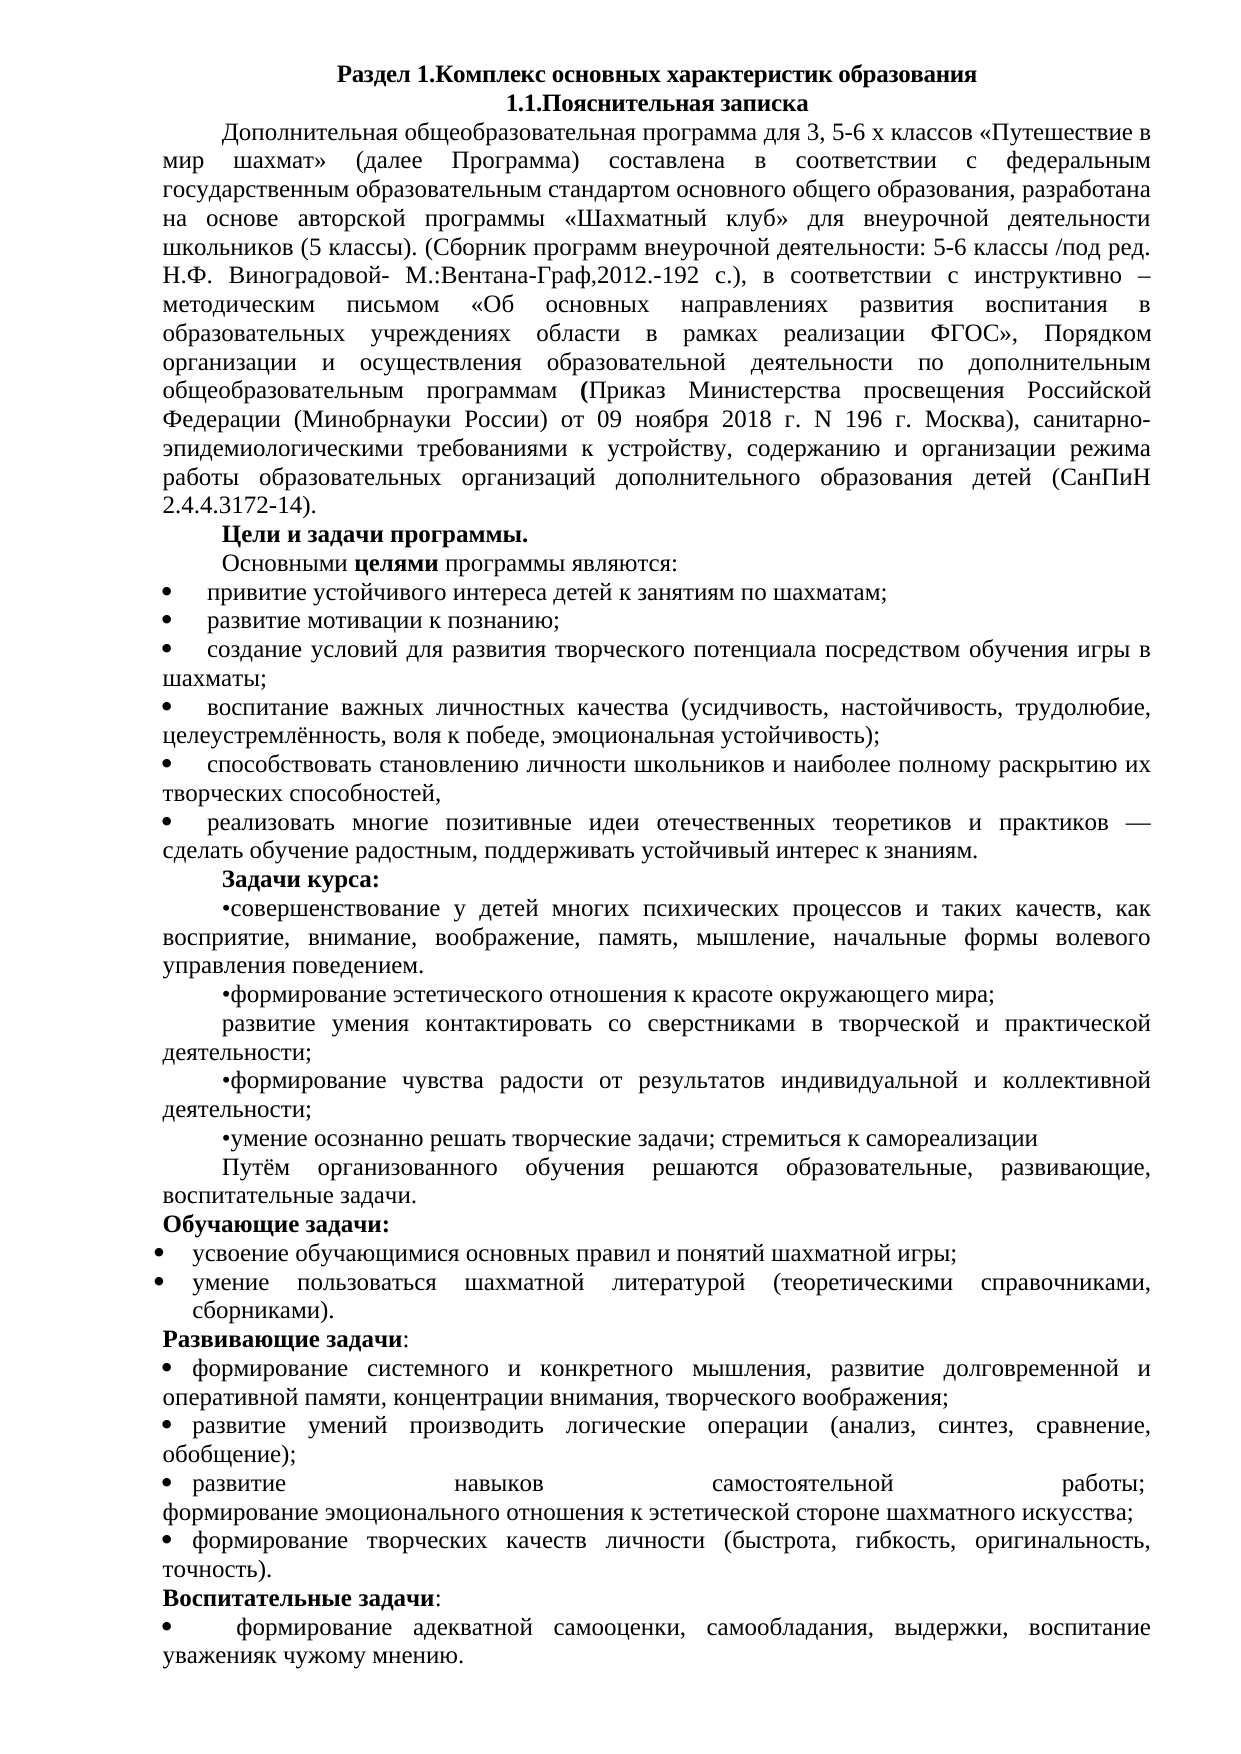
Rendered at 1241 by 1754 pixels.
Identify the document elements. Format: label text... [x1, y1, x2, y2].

text Задачи курса: [162, 864, 1152, 893]
list реализовать многие позитивные идеи отечественных теоретиков и практиков — сделать обучение радостным, поддерживать устойчивый интерес к знаниям. [162, 807, 1152, 864]
text Дополнительная общеобразовательная программа для 3, 5-6 х классов «Путешествие в мир шахмат» (далее Программа) составлена в соответствии с федеральным государственным образовательным стандартом основного общего образования, разработана на основе авторской программы «Шахматный клуб» для внеурочной деятельности школьников (5 классы). (Сборник программ внеурочной деятельности: 5-6 классы /под ред. Н.Ф. Виноградовой- М.:Вентана-Граф,2012.-192 с.), в соответствии с инструктивно –методическим письмом «Об основных направлениях развития воспитания в образовательных учреждениях области в рамках реализации ФГОС», Порядком организации и осуществления образовательной деятельности по дополнительным общеобразовательным программам (Приказ Министерства просвещения Российской Федерации (Минобрнауки России) от 09 ноября 2018 г. N 196 г. Москва), санитарно-эпидемиологическими требованиями к устройству, содержанию и организации режима работы образовательных организаций дополнительного образования детей (СанПиН 2.4.4.3172-14). [162, 117, 1152, 519]
text Раздел 1.Комплекс основных характеристик образования [162, 59, 1152, 88]
list способствовать становлению личности школьников и наиболее полному раскрытию их творческих способностей, [162, 749, 1152, 807]
text •формирование эстетического отношения к красоте окружающего мира; [162, 979, 1152, 1008]
list формирование творческих качеств личности (быстрота, гибкость, оригинальность, точность). [162, 1525, 1152, 1583]
text •формирование чувства радости от результатов индивидуальной и коллективной деятельности; [162, 1065, 1152, 1123]
list формирование адекватной самооценки, самообладания, выдержки, воспитание уваженияк чужому мнению. [162, 1612, 1152, 1669]
list развитие навыков самостоятельной работы; формирование эмоционального отношения к эстетической стороне шахматного искусства; [162, 1468, 1152, 1525]
text •умение осознанно решать творческие задачи; стремиться к самореализации [162, 1123, 1152, 1152]
list воспитание важных личностных качества (усидчивость, настойчивость, трудолюбие, целеустремлённость, воля к победе, эмоциональная устойчивость); [162, 692, 1152, 749]
text Развивающие задачи: [162, 1324, 1152, 1353]
text Цели и задачи программы. [162, 519, 1152, 548]
list создание условий для развития творческого потенциала посредством обучения игры в шахматы; [162, 634, 1152, 692]
text •совершенствование у детей многих психических процессов и таких качеств, как восприятие, внимание, воображение, память, мышление, начальные формы волевого управления поведением. [162, 893, 1152, 979]
text Путём организованного обучения решаются образовательные, развивающие, воспитательные задачи. [162, 1152, 1152, 1209]
list формирование системного и конкретного мышления, развитие долговременной и оперативной памяти, концентрации внимания, творческого воображения; [162, 1353, 1152, 1410]
list умение пользоваться шахматной литературой (теоретическими справочниками, сборниками). [154, 1267, 1152, 1324]
text Обучающие задачи: [162, 1209, 1152, 1238]
list усвоение обучающимися основных правил и понятий шахматной игры; [154, 1238, 1152, 1267]
list привитие устойчивого интереса детей к занятиям по шахматам; [162, 577, 1152, 605]
list развитие умений производить логические операции (анализ, синтез, сравнение, обобщение); [162, 1410, 1152, 1468]
list развитие мотивации к познанию; [162, 605, 1152, 634]
text Основными целями программы являются: [162, 548, 1152, 577]
text развитие умения контактировать со сверстниками в творческой и практической деятельности; [162, 1008, 1152, 1065]
text Воспитательные задачи: [162, 1583, 1152, 1612]
text 1.1.Пояснительная записка [162, 88, 1152, 117]
